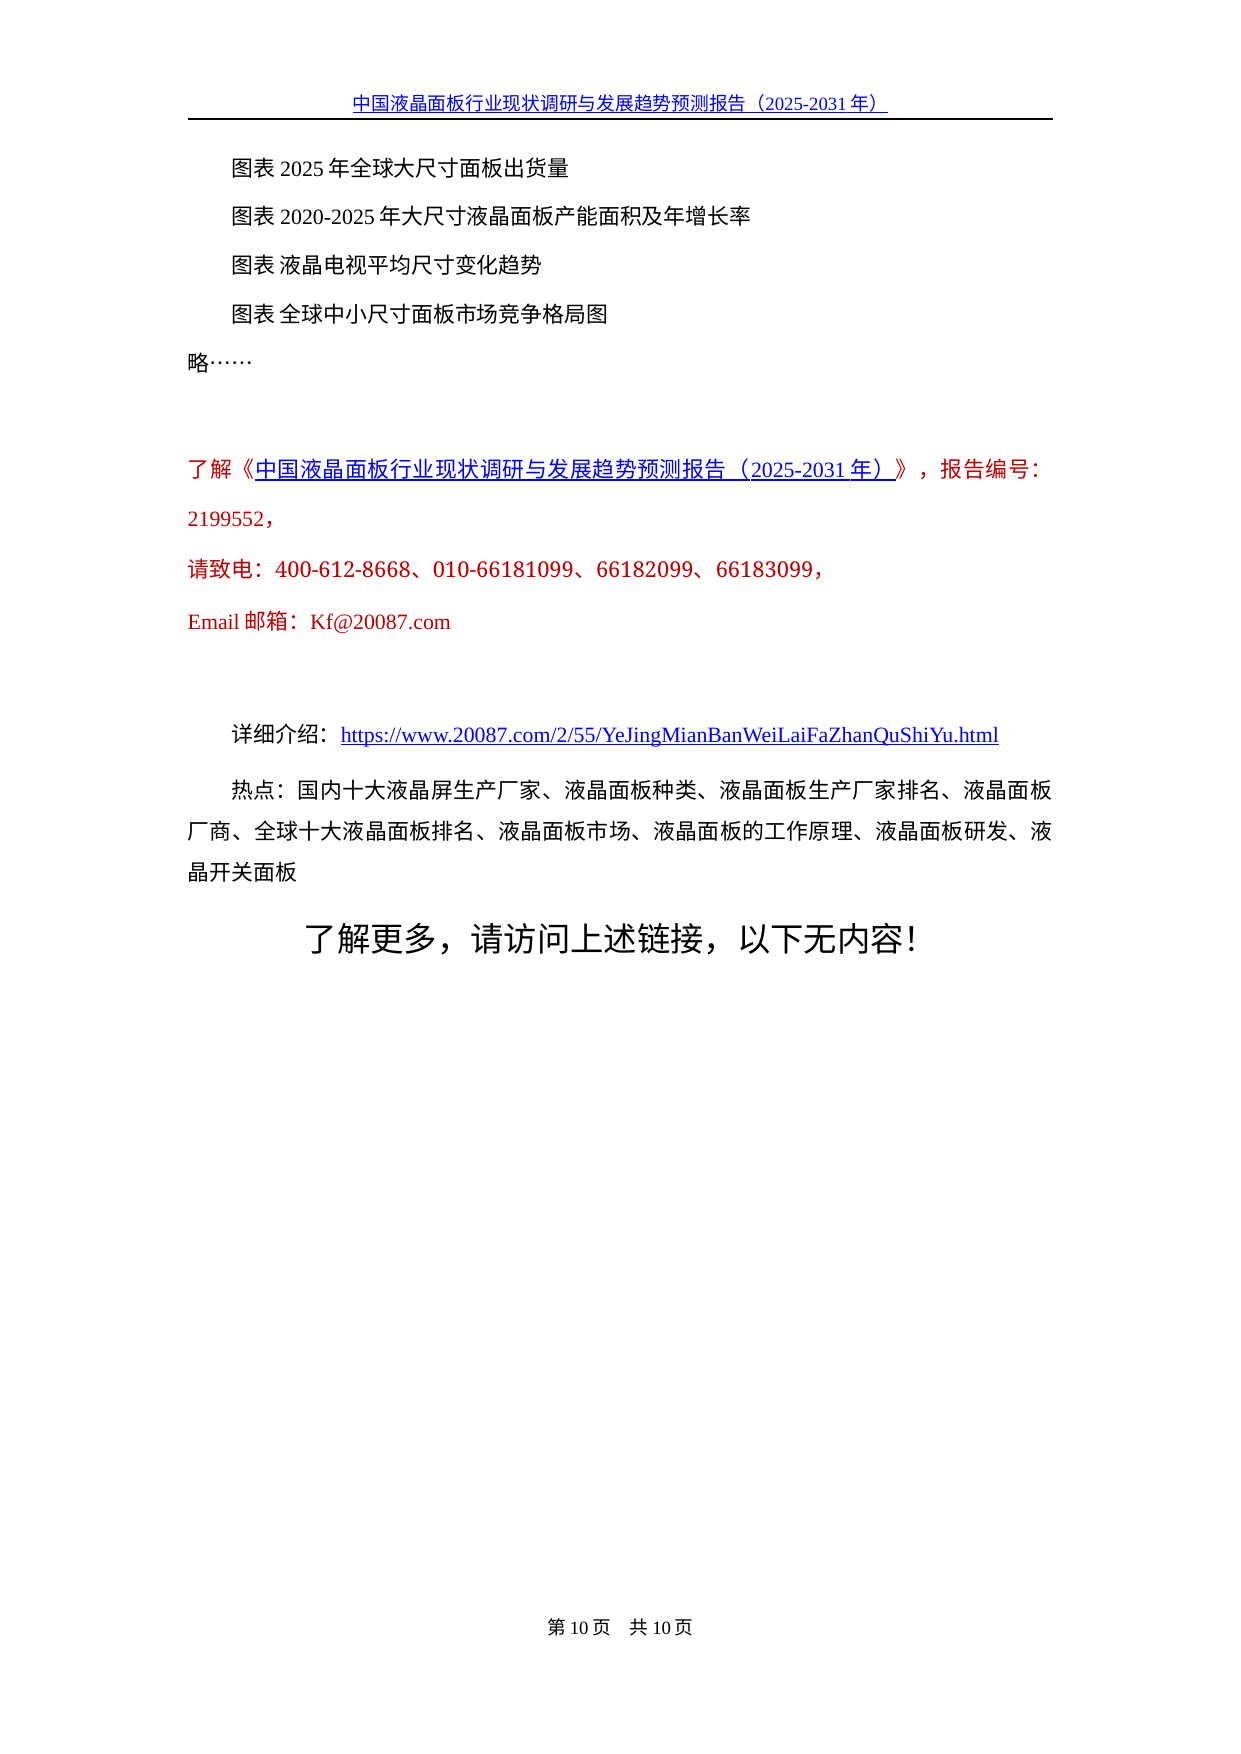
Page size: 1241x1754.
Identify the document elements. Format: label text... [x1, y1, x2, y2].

text 热点：国内十大液晶屏生产厂家、液晶面板种类、液晶面板生产厂家排名、液晶面板厂商、全球十大液晶面板排名、液晶面板市场、液晶面板的工作原理、液晶面板研发、液晶开关面板 [187, 773, 1053, 887]
text 详细介绍：https://www.20087.com/2/55/YeJingMianBanWeiLaiFaZhanQuShiYu.html [187, 716, 1053, 749]
text 请致电：400-612-8668、010-66181099、66182099、66183099， [187, 552, 1053, 584]
title 了解更多，请访问上述链接，以下无内容！ [187, 904, 1053, 969]
text Email邮箱：Kf@20087.com [187, 603, 1053, 636]
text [187, 150, 1053, 378]
text 了解《中国液晶面板行业现状调研与发展趋势预测报告（2025-2031年）》，报告编号：2199552， [187, 452, 1053, 533]
